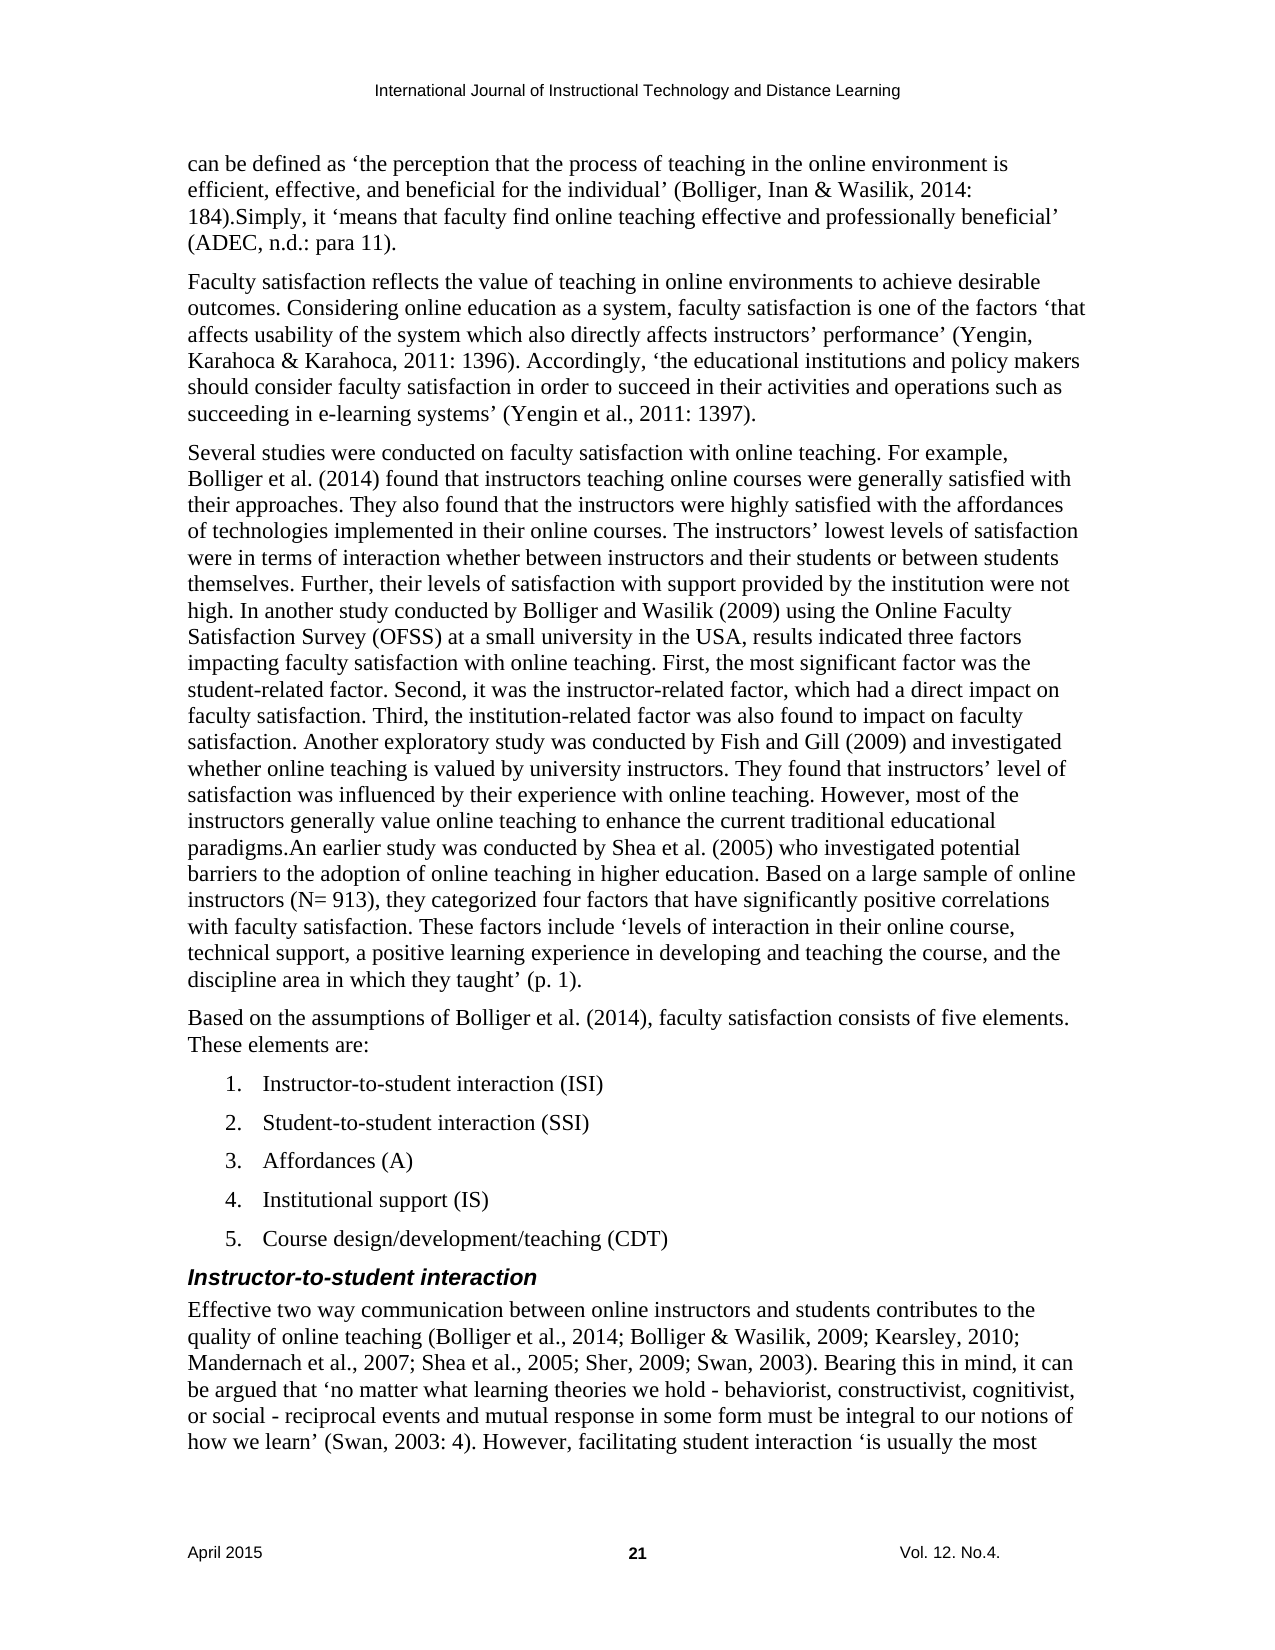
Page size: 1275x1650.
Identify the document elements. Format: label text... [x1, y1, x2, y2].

subtitle Instructor-to-student interaction [187, 1264, 1087, 1290]
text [187, 1297, 1087, 1455]
list Affordances (A) [225, 1147, 1087, 1174]
list Institutional support (IS) [225, 1186, 1087, 1213]
text Faculty satisfaction reflects the value of teaching in online environments to achieve desirable outcomes. Considering online education as a system, faculty satisfaction is one of the factors ‘that affects usability of the system which also directly affects instructors’ performance’ (Yengin, Karahoca & Karahoca, 2011: 1396). Accordingly, ‘the educational institutions and policy makers should consider faculty satisfaction in order to succeed in their activities and operations such as succeeding in e-learning systems’ (Yengin et al., 2011: 1397). [187, 268, 1087, 426]
text Based on the assumptions of Bolliger et al. (2014), faculty satisfaction consists of five elements. These elements are: [187, 1004, 1087, 1057]
list Instructor-to-student interaction (ISI) [225, 1070, 1087, 1096]
list Student-to-student interaction (SSI) [225, 1108, 1087, 1135]
list Course design/development/teaching (CDT) [225, 1225, 1087, 1251]
text Several studies were conducted on faculty satisfaction with online teaching. For example, Bolliger et al. (2014) found that instructors teaching online courses were generally satisfied with their approaches. They also found that the instructors were highly satisfied with the affordances of technologies implemented in their online courses. The instructors’ lowest levels of satisfaction were in terms of interaction whether between instructors and their students or between students themselves. Further, their levels of satisfaction with support provided by the institution were not high. In another study conducted by Bolliger and Wasilik (2009) using the Online Faculty Satisfaction Survey (OFSS) at a small university in the USA, results indicated three factors impacting faculty satisfaction with online teaching. First, the most significant factor was the student-related factor. Second, it was the instructor-related factor, which had a direct impact on faculty satisfaction. Third, the institution-related factor was also found to impact on faculty satisfaction. Another exploratory study was conducted by Fish and Gill (2009) and investigated whether online teaching is valued by university instructors. They found that instructors’ level of satisfaction was influenced by their experience with online teaching. However, most of the instructors generally value online teaching to enhance the current traditional educational paradigms.An earlier study was conducted by Shea et al. (2005) who investigated potential barriers to the adoption of online teaching in higher education. Based on a large sample of online instructors (N= 913), they categorized four factors that have significantly positive correlations with faculty satisfaction. These factors include ‘levels of interaction in their online course, technical support, a positive learning experience in developing and teaching the course, and the discipline area in which they taught’ (p. 1). [187, 438, 1087, 992]
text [187, 150, 1087, 255]
